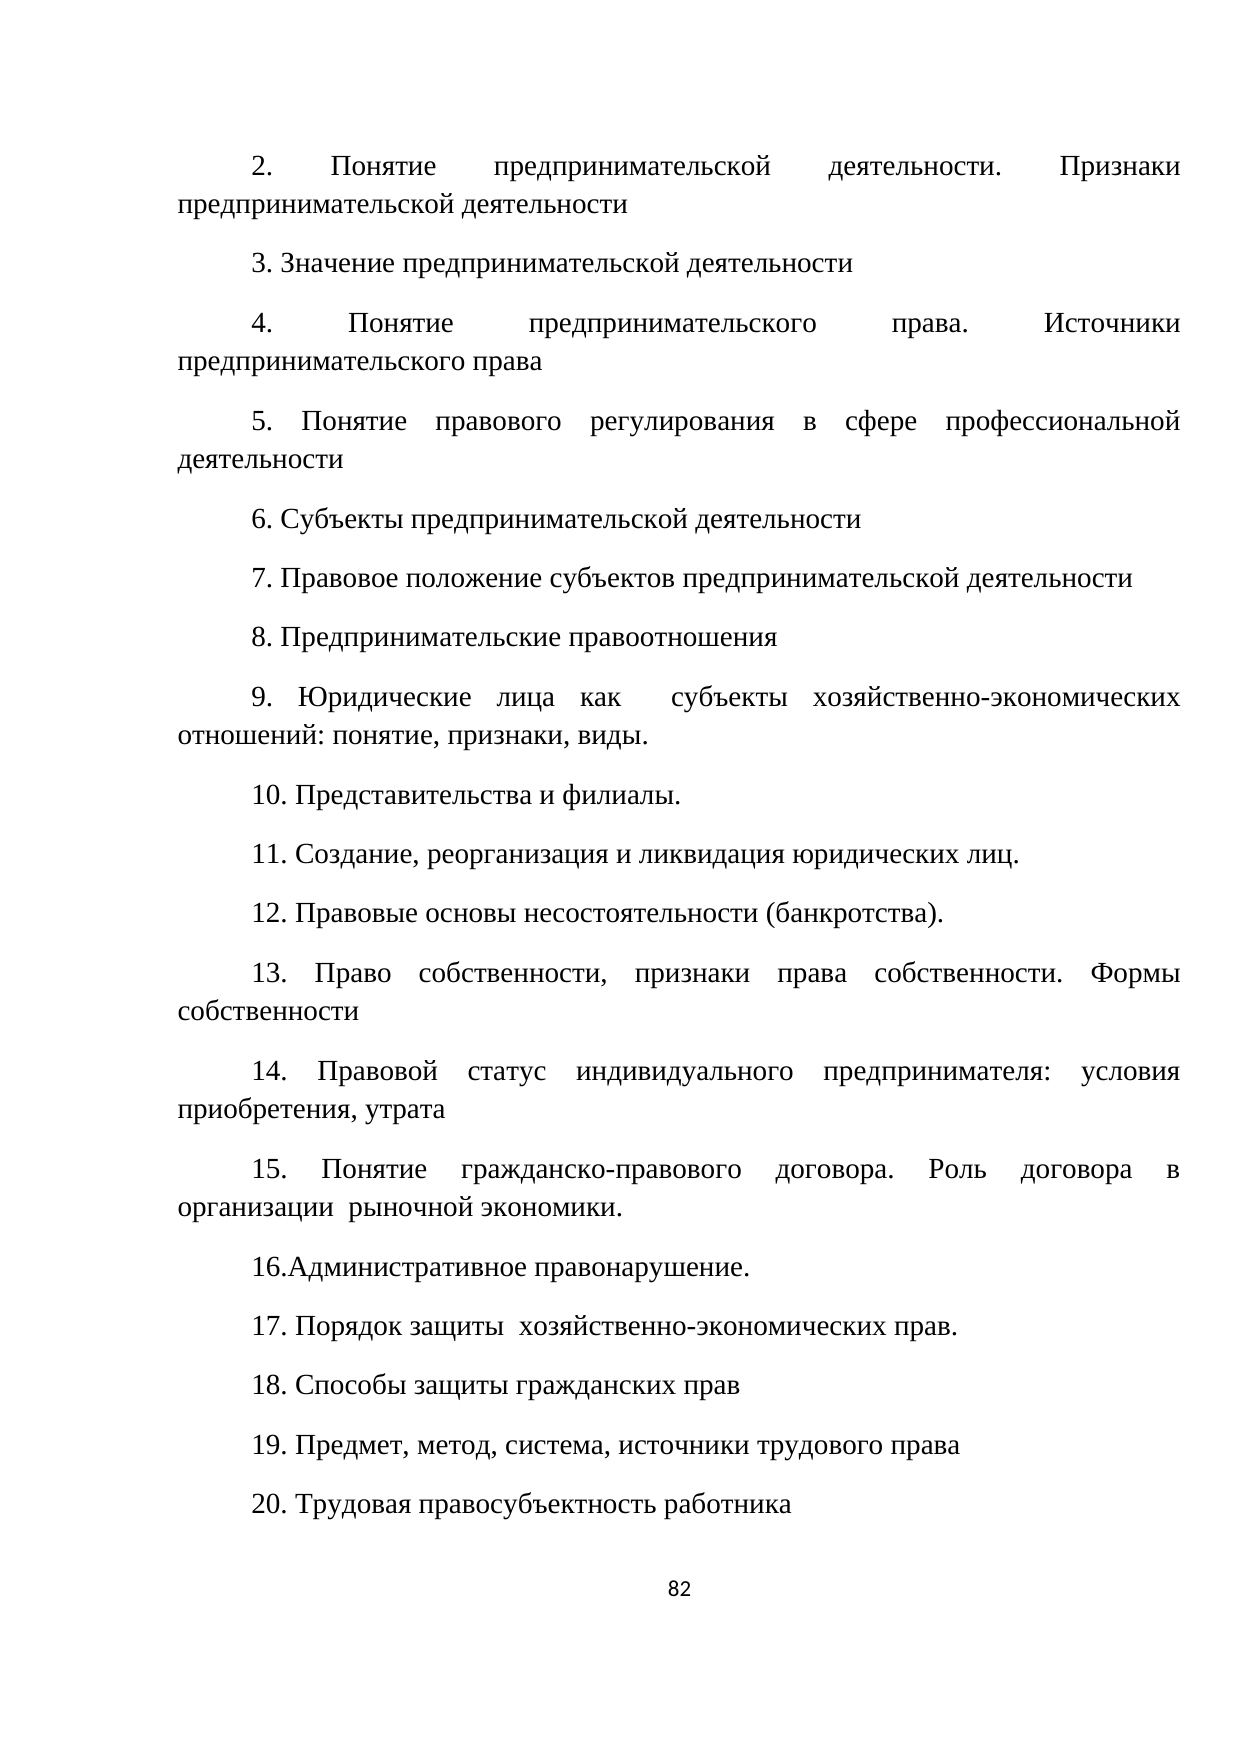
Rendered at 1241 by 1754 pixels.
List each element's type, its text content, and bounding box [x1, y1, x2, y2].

text 13. Право собственности, признаки права собственности. Формы собственности [177, 955, 1181, 1027]
text 20. Трудовая правосубъектность работника [177, 1486, 1181, 1520]
text 17. Порядок защиты хозяйственно-экономических прав. [177, 1308, 1181, 1342]
text 18. Способы защиты гражданских прав [177, 1367, 1181, 1401]
text 19. Предмет, метод, система, источники трудового права [177, 1427, 1181, 1460]
text 15. Понятие гражданско-правового договора. Роль договора в организации рыночной экономики. [177, 1151, 1181, 1223]
text 12. Правовые основы несостоятельности (банкротства). [177, 896, 1181, 929]
text 9. Юридические лица как субъекты хозяйственно-экономических отношений: понятие, признаки, виды. [177, 679, 1181, 751]
text 10. Представительства и филиалы. [177, 777, 1181, 810]
text 2. Понятие предпринимательской деятельности. Признаки предпринимательской деятельности [177, 148, 1181, 220]
text 6. Субъекты предпринимательской деятельности [177, 501, 1181, 534]
text 16.Административное правонарушение. [177, 1249, 1181, 1282]
text 11. Создание, реорганизация и ликвидация юридических лиц. [177, 836, 1181, 870]
text 14. Правовой статус индивидуального предпринимателя: условия приобретения, утрата [177, 1053, 1181, 1125]
text 7. Правовое положение субъектов предпринимательской деятельности [177, 560, 1181, 594]
text 8. Предпринимательские правоотношения [177, 619, 1181, 653]
text 3. Значение предпринимательской деятельности [177, 246, 1181, 279]
text 4. Понятие предпринимательского права. Источники предпринимательского права [177, 305, 1181, 377]
text 5. Понятие правового регулирования в сфере профессиональной деятельности [177, 403, 1181, 475]
